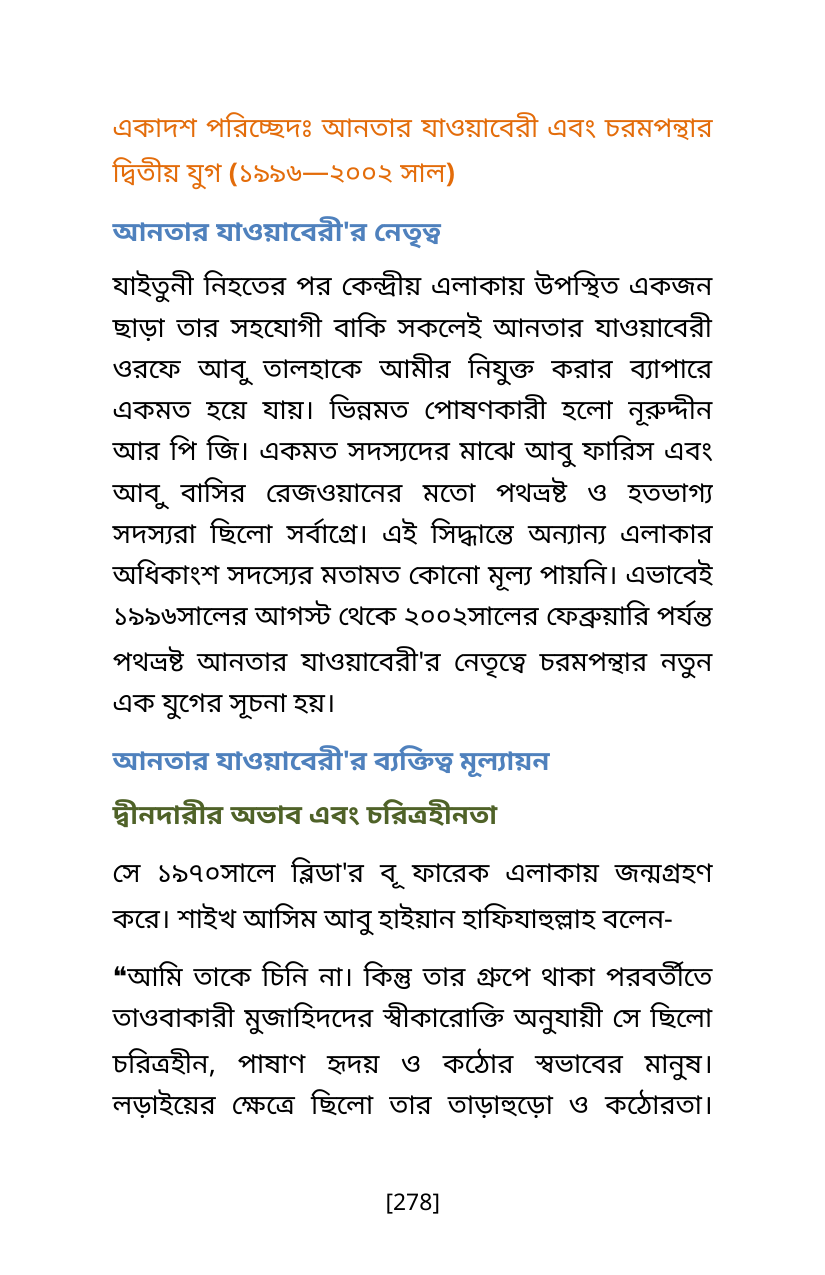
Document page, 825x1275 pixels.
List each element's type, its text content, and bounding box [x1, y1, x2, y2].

subtitle আনতার যাওয়াবেরী'র ব্যক্তিত্ব মূল্যায়ন [112, 741, 712, 781]
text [112, 957, 712, 1126]
subtitle একাদশ পরিচ্ছেদঃ আনতার যাওয়াবেরী এবং চরমপন্থার দ্বিতীয় যুগ (১৯৯৬—২০০২ সাল) [112, 112, 712, 194]
subtitle দ্বীনদারীর অভাব এবং চরিত্রহীনতা [112, 800, 712, 836]
text সে ১৯৭০সালে ব্লিডা'র‌ বূ ফারেক এলাকায় জন্মগ্রহণ করে। শাইখ আসিম আবু হাইয়ান হাফিযাহুল্লাহ বলেন- [112, 853, 712, 939]
text যাইতুনী নিহতের পর কেন্দ্রীয় এলাকায় উপস্থিত একজন ছাড়া তার সহযোগী বাকি সকলেই আনতার যাওয়াবেরী ওরফে আবু তালহাকে আমীর নিযুক্ত করার ব্যাপারে একমত হয়ে যায়। ভিন্নমত পোষণকারী হলো নূরুদ্দীন আর পি জি। একমত সদস্যদের মাঝে আবু ফারিস এবং আবু বাসির রেজওয়ানের মতো পথভ্রষ্ট ও হতভাগ্য সদস্যরা ছিলো সর্বাগ্রে। এই সিদ্ধান্তে অন্যান্য এলাকার অধিকাংশ সদস্যের মতামত কোনো মূল্য পায়নি। এভাবেই ১৯৯৬সালের আগস্ট থেকে ২০০২সালের ফেব্রুয়ারি পর্যন্ত পথভ্রষ্ট আনতার যাওয়াবেরী'র নেতৃত্বে চরমপন্থার নতুন এক যুগের সূচনা হয়। [112, 271, 712, 723]
subtitle আনতার যাওয়াবেরী'র নেতৃত্ব [112, 212, 712, 252]
